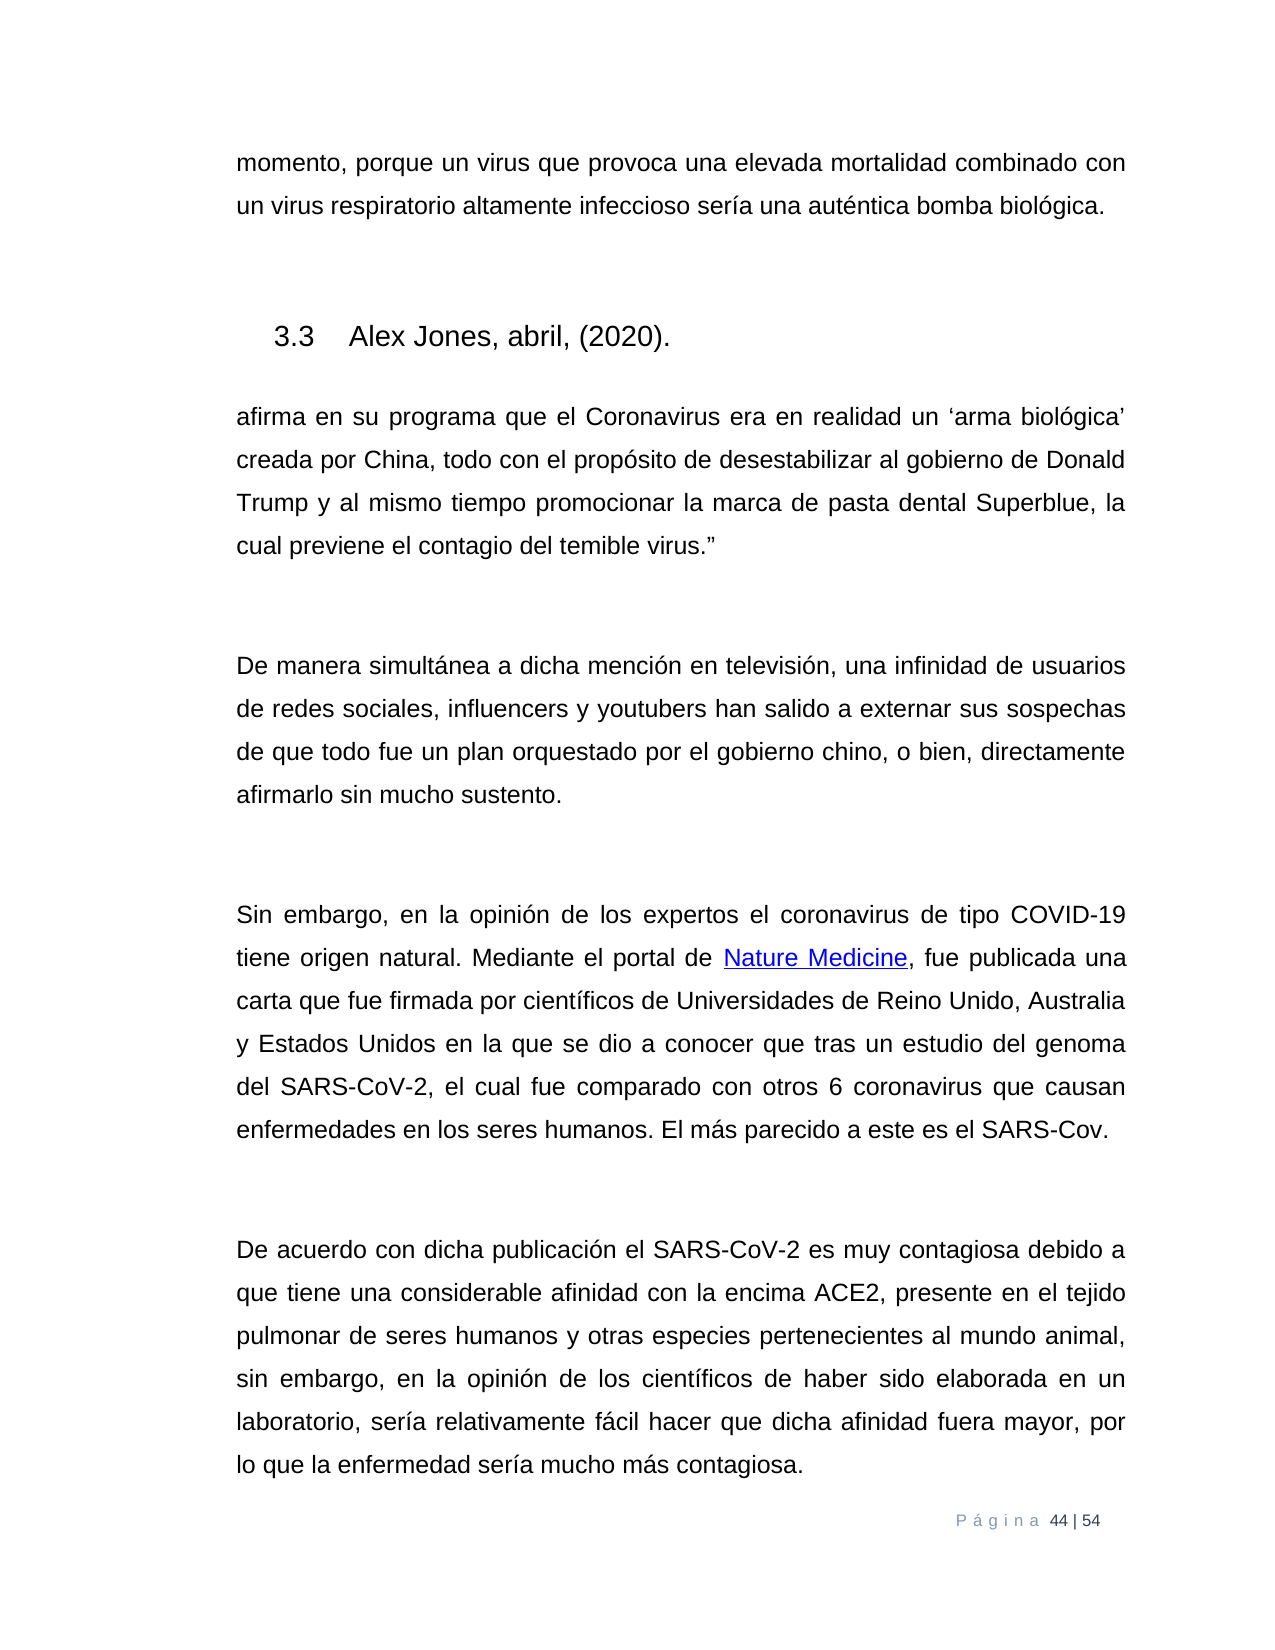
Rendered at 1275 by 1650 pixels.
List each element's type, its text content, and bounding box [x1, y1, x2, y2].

text De acuerdo con dicha publicación el SARS-CoV-2 es muy contagiosa debido a que tiene una considerable afinidad con la encima ACE2, presente en el tejido pulmonar de seres humanos y otras especies pertenecientes al mundo animal, sin embargo, en la opinión de los científicos de haber sido elaborada en un laboratorio, sería relativamente fácil hacer que dicha afinidad fuera mayor, por lo que la enfermedad sería mucho más contagiosa. [236, 1235, 1127, 1479]
text De manera simultánea a dicha mención en televisión, una infinidad de usuarios de redes sociales, influencers y youtubers han salido a externar sus sospechas de que todo fue un plan orquestado por el gobierno chino, o bien, directamente afirmarlo sin mucho sustento. [236, 651, 1127, 809]
text afirma en su programa que el Coronavirus era en realidad un ‘arma biológica’ creada por China, todo con el propósito de desestabilizar al gobierno de Donald Trump y al mismo tiempo promocionar la marca de pasta dental Superblue, la cual previene el contagio del temible virus.” [236, 402, 1127, 560]
subtitle Alex Jones, abril, (2020). [274, 319, 1127, 352]
text Sin embargo, en la opinión de los expertos el coronavirus de tipo COVID-19 tiene origen natural. Mediante el portal de Nature Medicine, fue publicada una carta que fue firmada por científicos de Universidades de Reino Unido, Australia y Estados Unidos en la que se dio a conocer que tras un estudio del genoma del SARS-CoV-2, el cual fue comparado con otros 6 coronavirus que causan enfermedades en los seres humanos. El más parecido a este es el SARS-Cov. [236, 900, 1127, 1144]
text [236, 148, 1127, 219]
